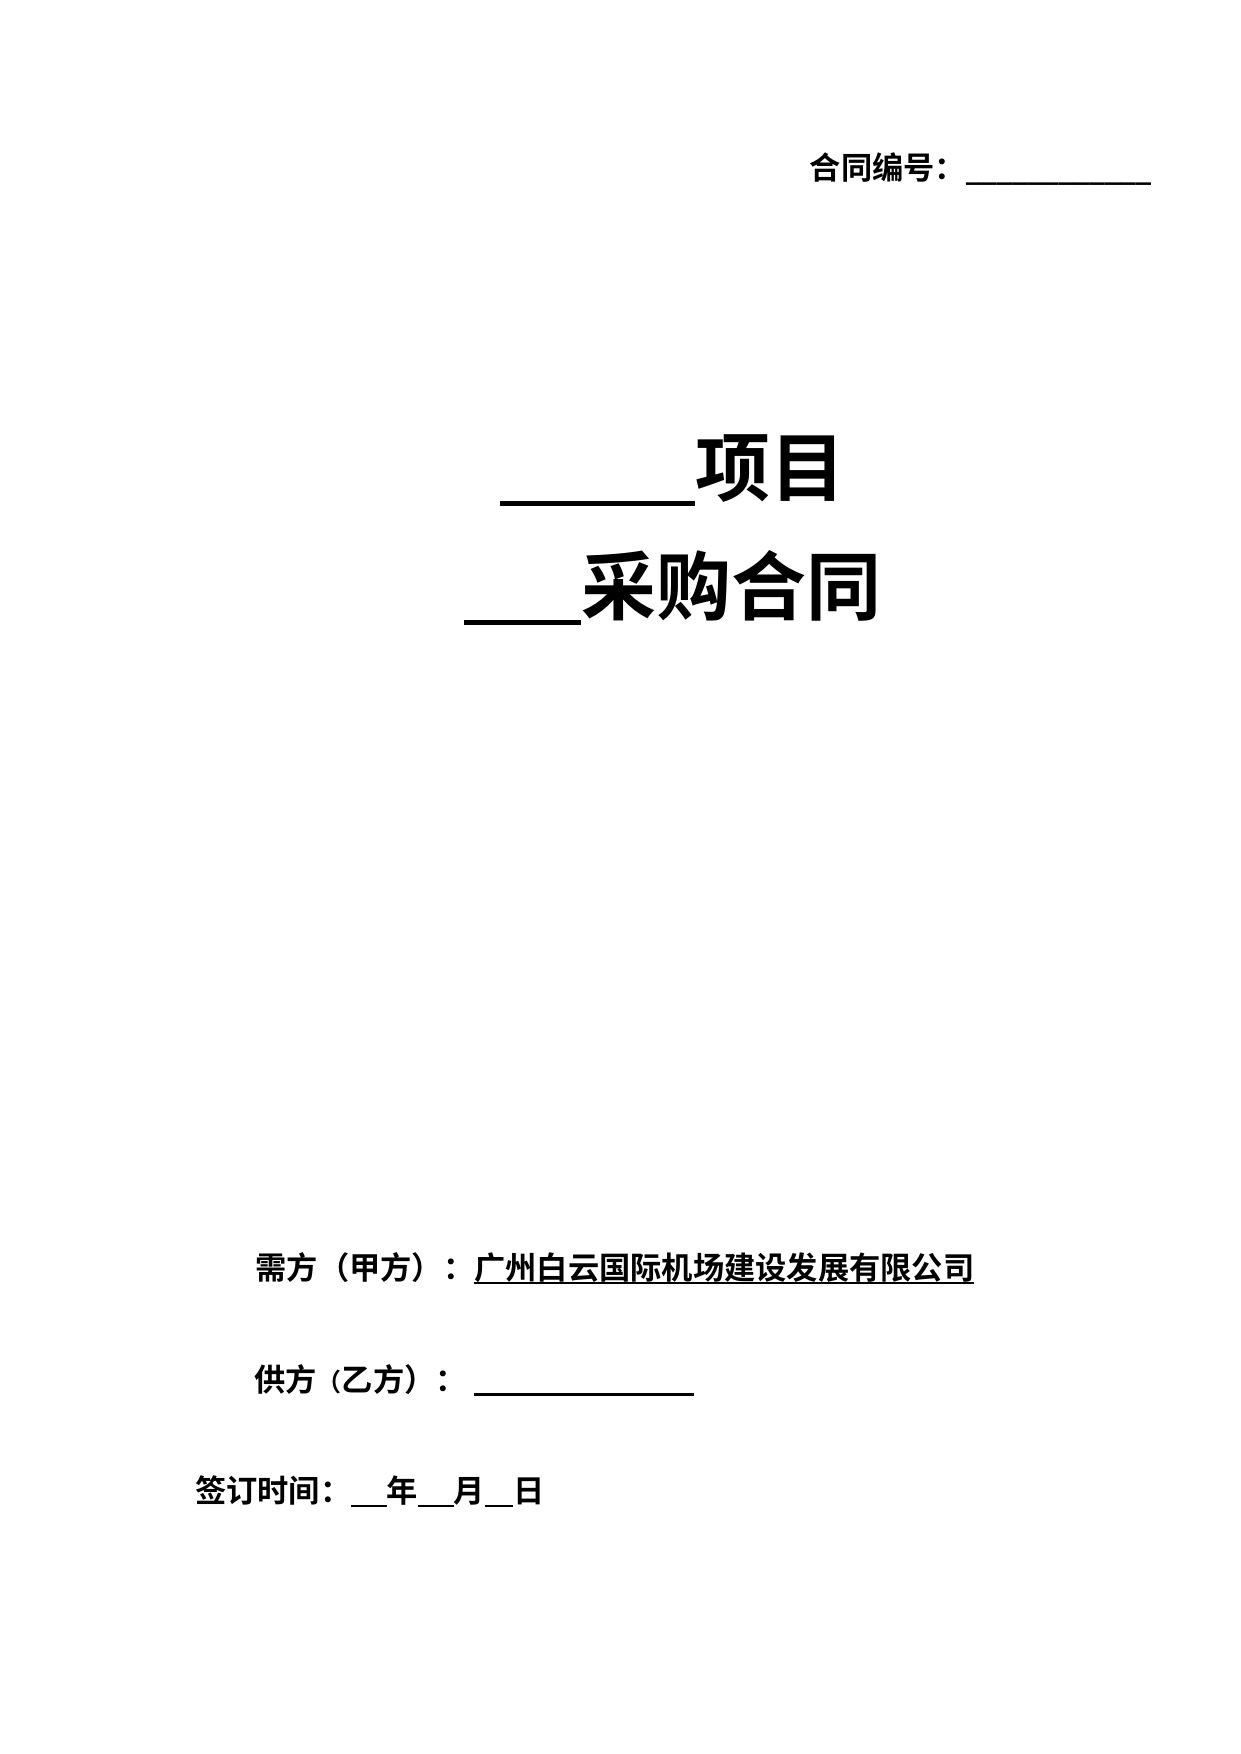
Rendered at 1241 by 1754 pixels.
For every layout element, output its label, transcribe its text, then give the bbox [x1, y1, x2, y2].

subtitle 需方（甲方）：广州白云国际机场建设发展有限公司 [130, 1236, 1151, 1296]
text 项目 [130, 403, 1215, 522]
text 采购合同 [130, 522, 1215, 641]
subtitle 签订时间： 年 月 日 [130, 1459, 1151, 1518]
subtitle 合同编号：____________ [130, 135, 1151, 195]
subtitle 供方（乙方）： [130, 1348, 1151, 1407]
